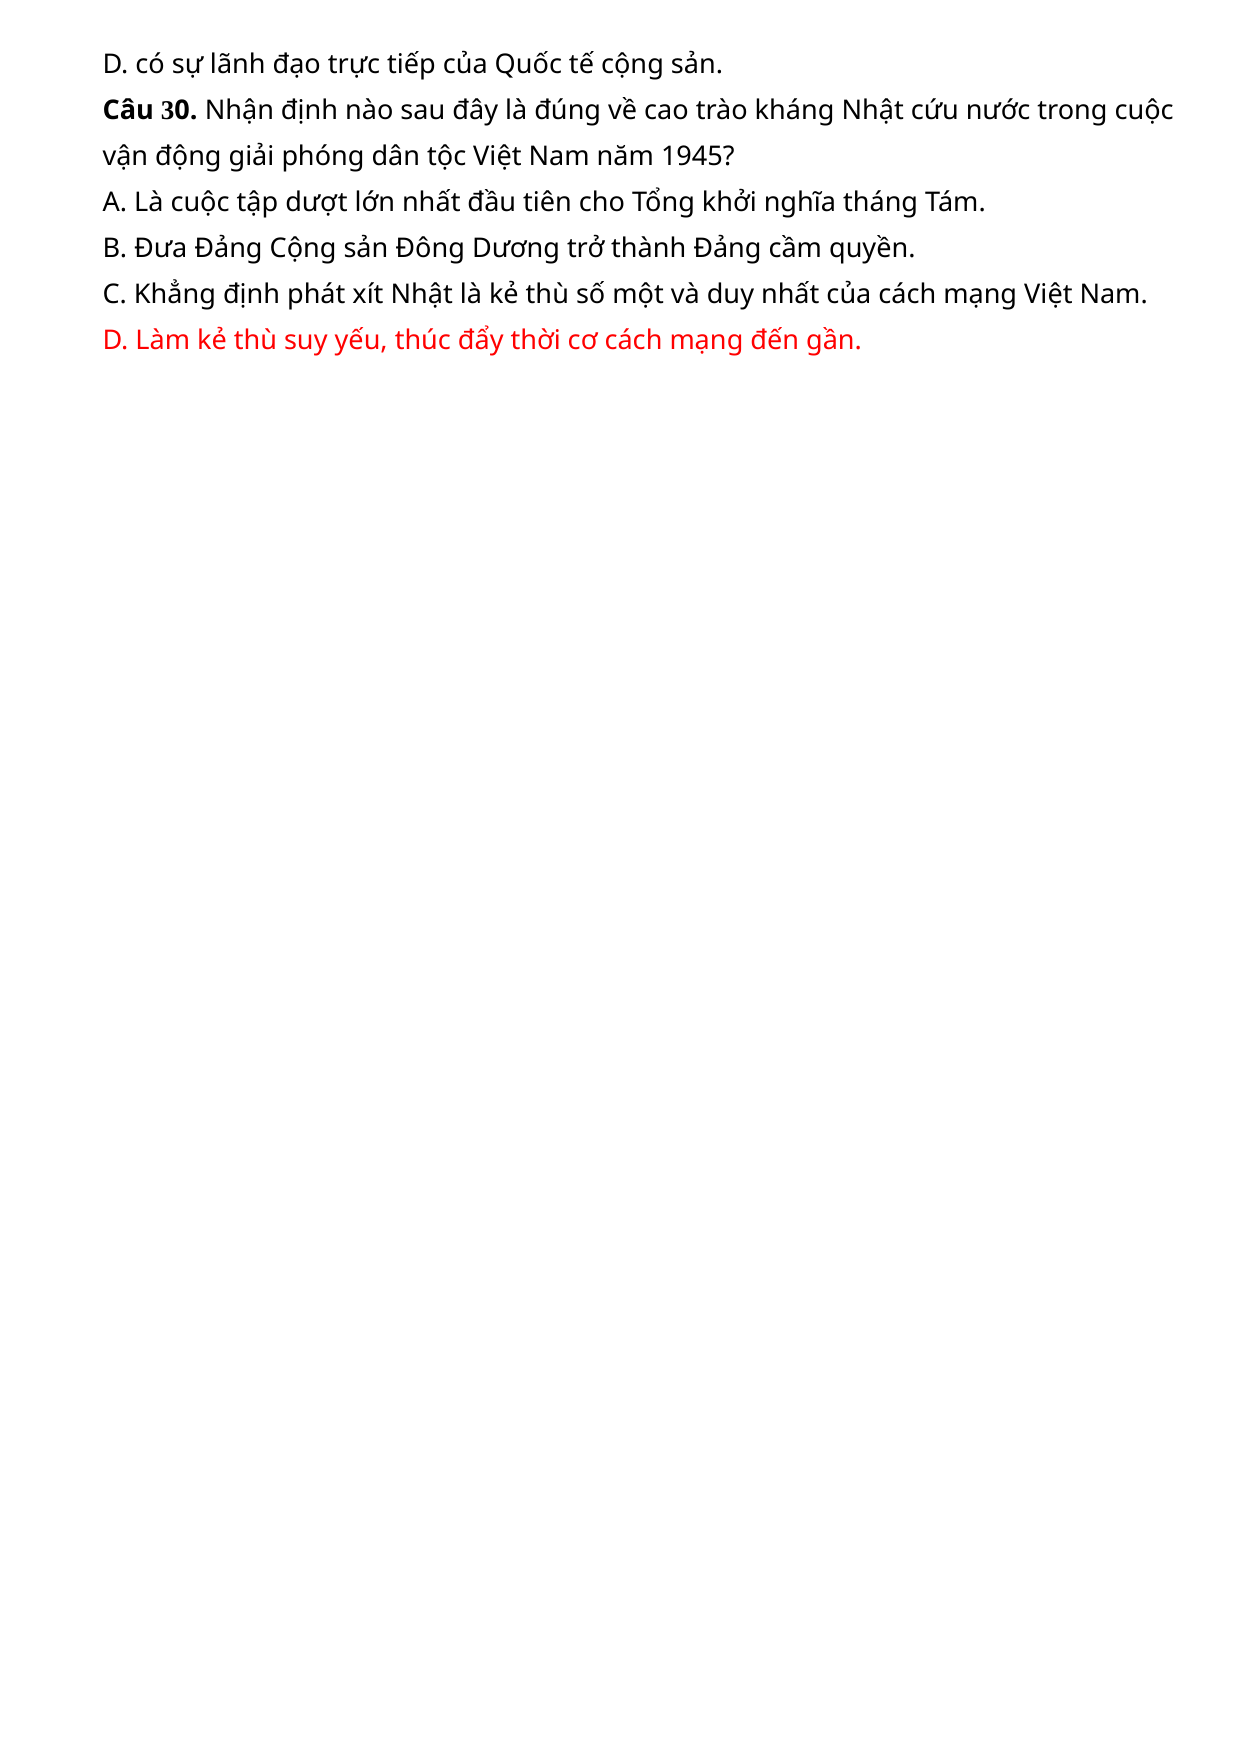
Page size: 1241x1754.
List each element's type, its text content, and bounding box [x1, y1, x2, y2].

list có sự lãnh đạo trực tiếp của Quốc tế cộng sản. [102, 44, 1177, 81]
list Đưa Đảng Cộng sản Đông Dương trở thành Đảng cầm quyền. [102, 228, 1177, 265]
text Câu 30. Nhận định nào sau đây là đúng về cao trào kháng Nhật cứu nước trong cuộc vận động giải phóng dân tộc Việt Nam năm 1945? [102, 90, 1177, 173]
list Là cuộc tập dượt lớn nhất đầu tiên cho Tổng khởi nghĩa tháng Tám. [102, 182, 1177, 219]
list Khẳng định phát xít Nhật là kẻ thù số một và duy nhất của cách mạng Việt Nam. [102, 274, 1177, 311]
list Làm kẻ thù suy yếu, thúc đẩy thời cơ cách mạng đến gần. [102, 321, 1177, 357]
